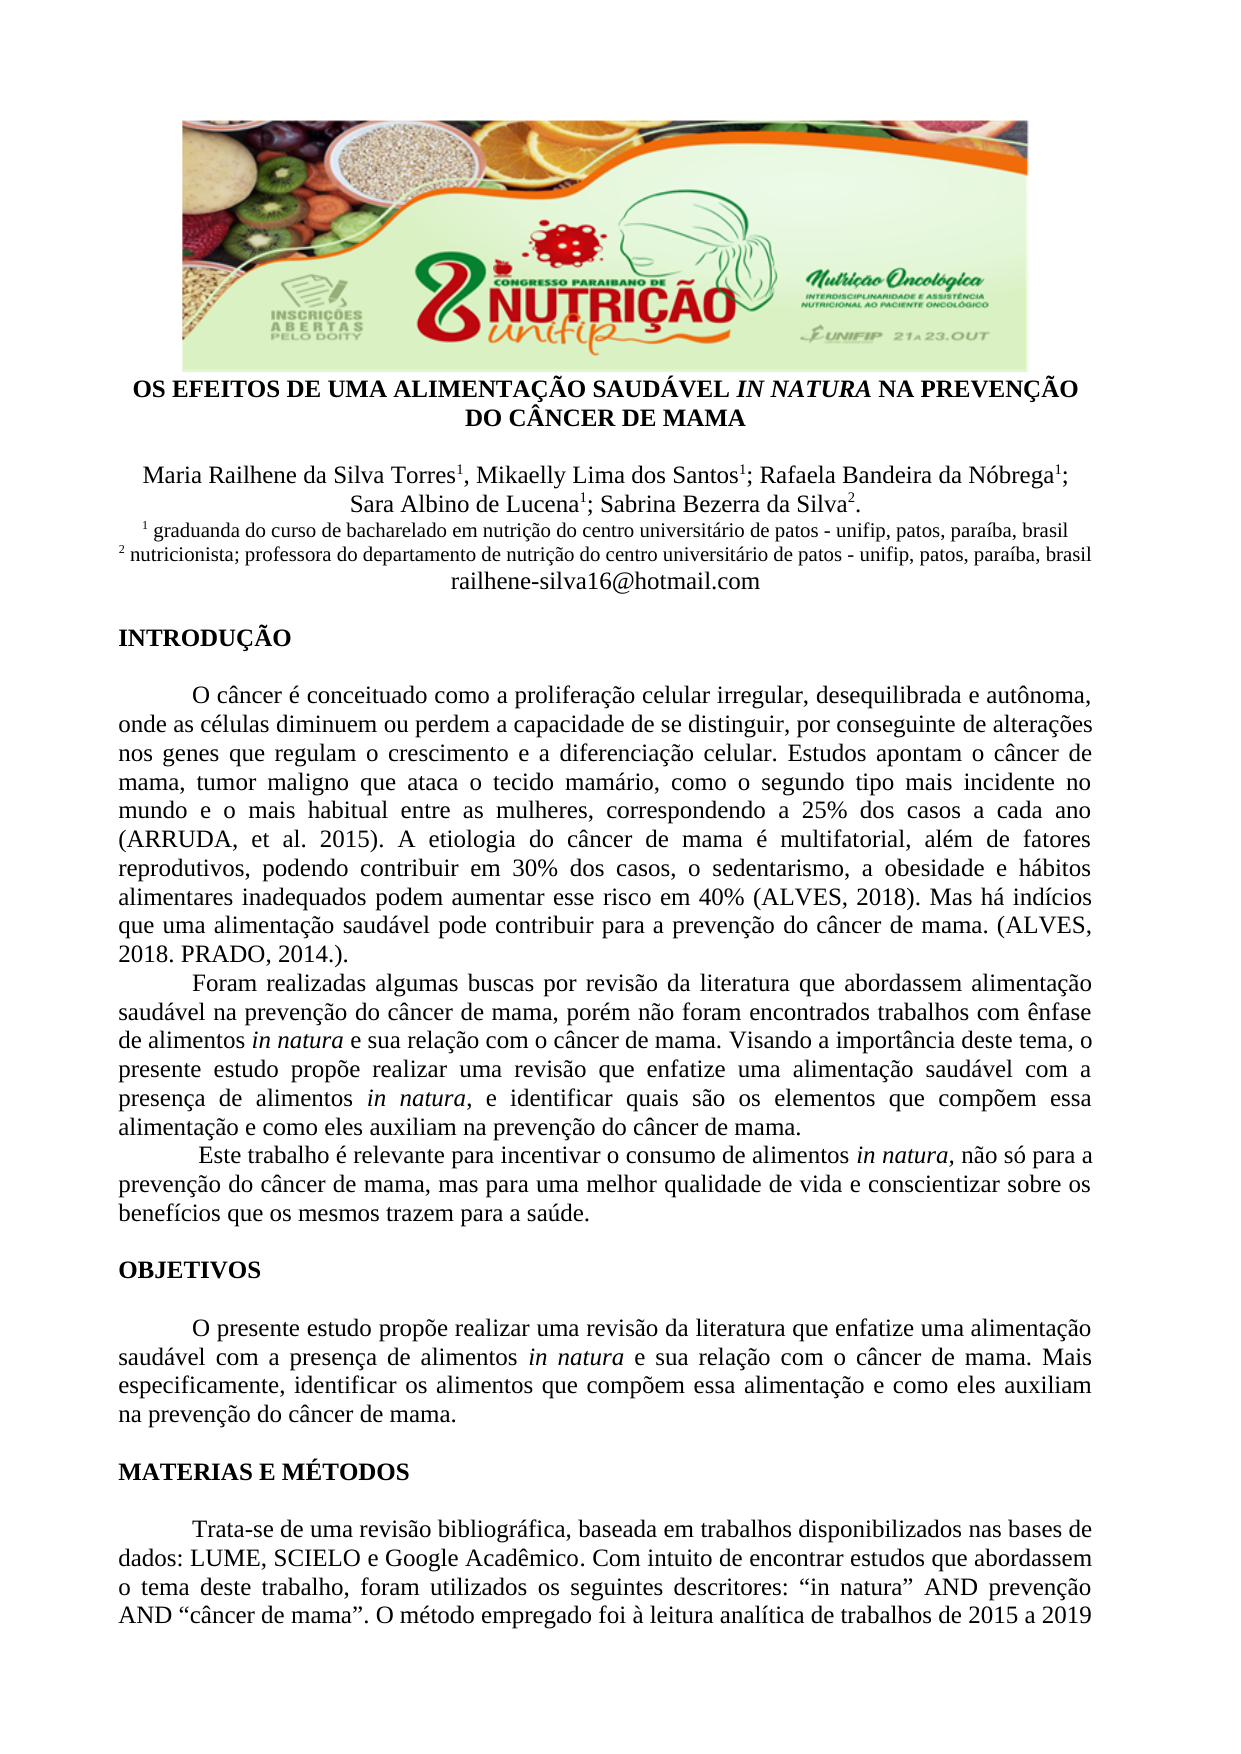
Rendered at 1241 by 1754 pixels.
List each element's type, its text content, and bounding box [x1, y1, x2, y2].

text OS EFEITOS DE UMA ALIMENTAÇÃO SAUDÁVEL IN NATURA NA PREVENÇÃO DO CÂNCER DE MAMA [118, 374, 1093, 432]
picture [180, 118, 1031, 375]
text INTRODUÇÃO [118, 623, 1093, 652]
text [118, 1514, 1093, 1629]
text Foram realizadas algumas buscas por revisão da literatura que abordassem alimentação saudável na prevenção do câncer de mama, porém não foram encontrados trabalhos com ênfase de alimentos in natura e sua relação com o câncer de mama. Visando a importância deste tema, o presente estudo propõe realizar uma revisão que enfatize uma alimentação saudável com a presença de alimentos in natura, e identificar quais são os elementos que compõem essa alimentação e como eles auxiliam na prevenção do câncer de mama. [118, 968, 1093, 1141]
text Maria Railhene da Silva Torres1, Mikaelly Lima dos Santos1; Rafaela Bandeira da Nóbrega1; Sara Albino de Lucena1; Sabrina Bezerra da Silva2. [118, 461, 1093, 518]
text 2 nutricionista; professora do departamento de nutrição do centro universitário de patos - unifip, patos, paraíba, brasil [118, 542, 1093, 566]
text O presente estudo propõe realizar uma revisão da literatura que enfatize uma alimentação saudável com a presença de alimentos in natura e sua relação com o câncer de mama. Mais especificamente, identificar os alimentos que compõem essa alimentação e como eles auxiliam na prevenção do câncer de mama. [118, 1313, 1093, 1428]
text OBJETIVOS [118, 1256, 1093, 1284]
text O câncer é conceituado como a proliferação celular irregular, desequilibrada e autônoma, onde as células diminuem ou perdem a capacidade de se distinguir, por conseguinte de alterações nos genes que regulam o crescimento e a diferenciação celular. Estudos apontam o câncer de mama, tumor maligno que ataca o tecido mamário, como o segundo tipo mais incidente no mundo e o mais habitual entre as mulheres, correspondendo a 25% dos casos a cada ano (ARRUDA, et al. 2015). A etiologia do câncer de mama é multifatorial, além de fatores reprodutivos, podendo contribuir em 30% dos casos, o sedentarismo, a obesidade e hábitos alimentares inadequados podem aumentar esse risco em 40% (ALVES, 2018). Mas há indícios que uma alimentação saudável pode contribuir para a prevenção do câncer de mama. (ALVES, 2018. PRADO, 2014.). [118, 681, 1093, 968]
text 1 graduanda do curso de bacharelado em nutrição do centro universitário de patos - unifip, patos, paraíba, brasil [118, 518, 1093, 542]
text Este trabalho é relevante para incentivar o consumo de alimentos in natura, não só para a prevenção do câncer de mama, mas para uma melhor qualidade de vida e conscientizar sobre os benefícios que os mesmos trazem para a saúde. [118, 1141, 1093, 1227]
text railhene-silva16@hotmail.com [118, 566, 1093, 595]
text MATERIAS E MÉTODOS [118, 1457, 1093, 1486]
